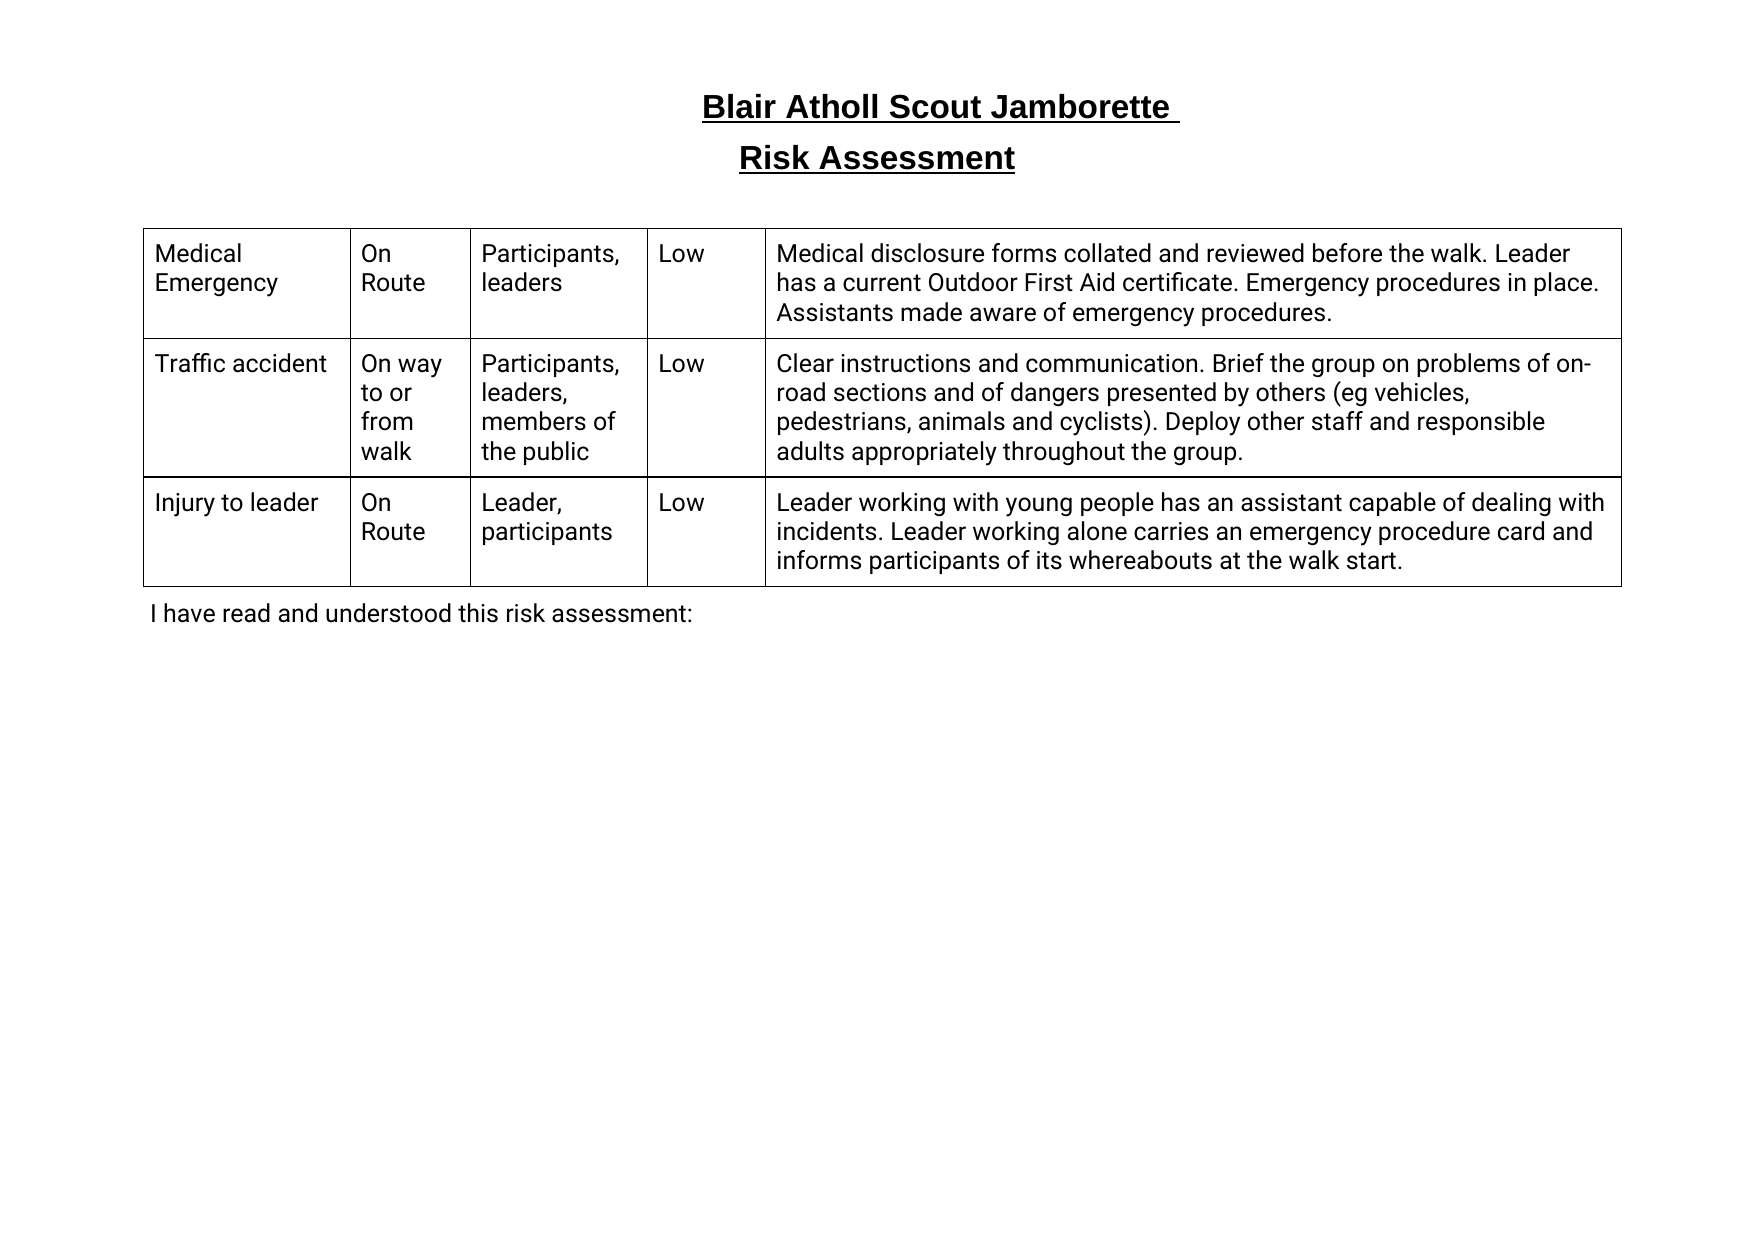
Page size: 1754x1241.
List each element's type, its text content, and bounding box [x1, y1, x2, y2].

table_cell Low [648, 339, 765, 476]
table_cell Low [648, 478, 765, 586]
table_cell Medical Emergency [144, 229, 350, 337]
table_cell Participants, leaders, members of the public [471, 339, 647, 476]
table_cell On Route [351, 478, 470, 586]
table_cell Clear instructions and communication. Brief the group on problems of on-road sections and of dangers presented by others (eg vehicles, pedestrians, animals and cyclists). Deploy other staff and responsible adults appropriately throughout the group. [766, 339, 1621, 476]
text I have read and understood this risk assessment: [150, 600, 1604, 629]
table_cell On Route [351, 229, 470, 337]
table_cell Leader, participants [471, 478, 647, 586]
table_cell Traffic accident [144, 339, 350, 476]
table_cell Medical disclosure forms collated and reviewed before the walk. Leader has a current Outdoor First Aid certificate. Emergency procedures in place. Assistants made aware of emergency procedures. [766, 229, 1621, 337]
table_cell Leader working with young people has an assistant capable of dealing with incidents. Leader working alone carries an emergency procedure card and informs participants of its whereabouts at the walk start. [766, 478, 1621, 586]
table_cell Participants, leaders [471, 229, 647, 337]
table_cell On way to or from walk [351, 339, 470, 476]
table_cell Low [648, 229, 765, 337]
table_cell Injury to leader [144, 478, 350, 586]
